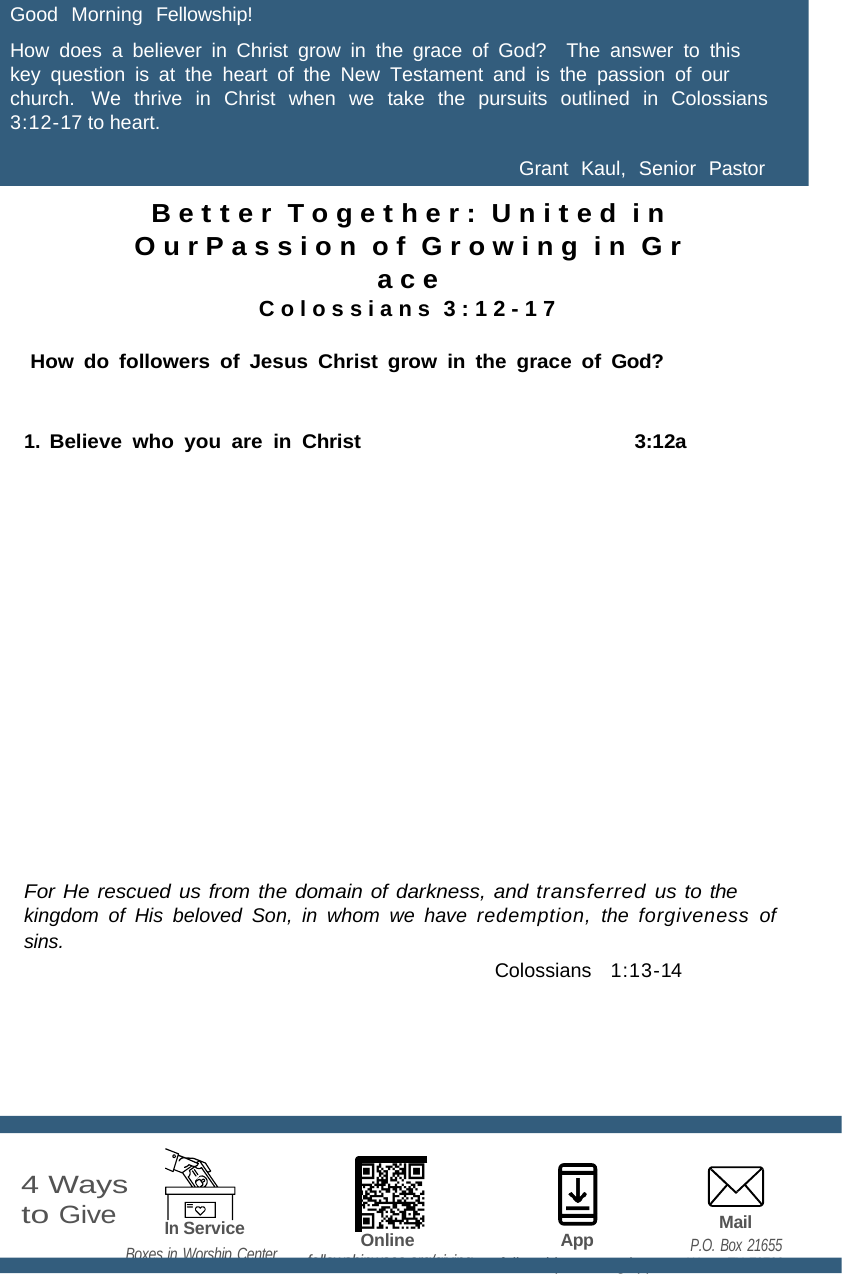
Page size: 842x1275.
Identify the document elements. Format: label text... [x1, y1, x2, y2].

picture [362, 1163, 425, 1229]
text 4 Ways [21, 1171, 280, 1199]
text How do followers of Jesus Christ grow in the grace of God? [30, 350, 821, 373]
text App [497, 1230, 658, 1250]
text B e t t e r T o g e t h e r : U n i t e d i n O u r P a s s i o n o f G r o w i n g i n G r a c e [134, 198, 681, 294]
text to Give In Service [21, 1200, 280, 1240]
text Colossians 1:13-14 [494, 959, 821, 982]
subtitle C o l o s s i a n s 3 : 1 2 - 1 7 [134, 297, 681, 321]
text P.O. Box 21655 [690, 1236, 821, 1255]
picture [568, 1178, 587, 1203]
text kingdom of His beloved Son, in whom we have redemption, the forgiveness of sins. [24, 904, 813, 953]
text Online [300, 1230, 474, 1250]
text For He rescued us from the domain of darkness, and transferred us to the [24, 880, 821, 903]
text Mail [719, 1212, 821, 1232]
text Boxes in Worship Center [125, 1243, 280, 1257]
list Believe who you are in Christ 3:12a [24, 429, 821, 452]
